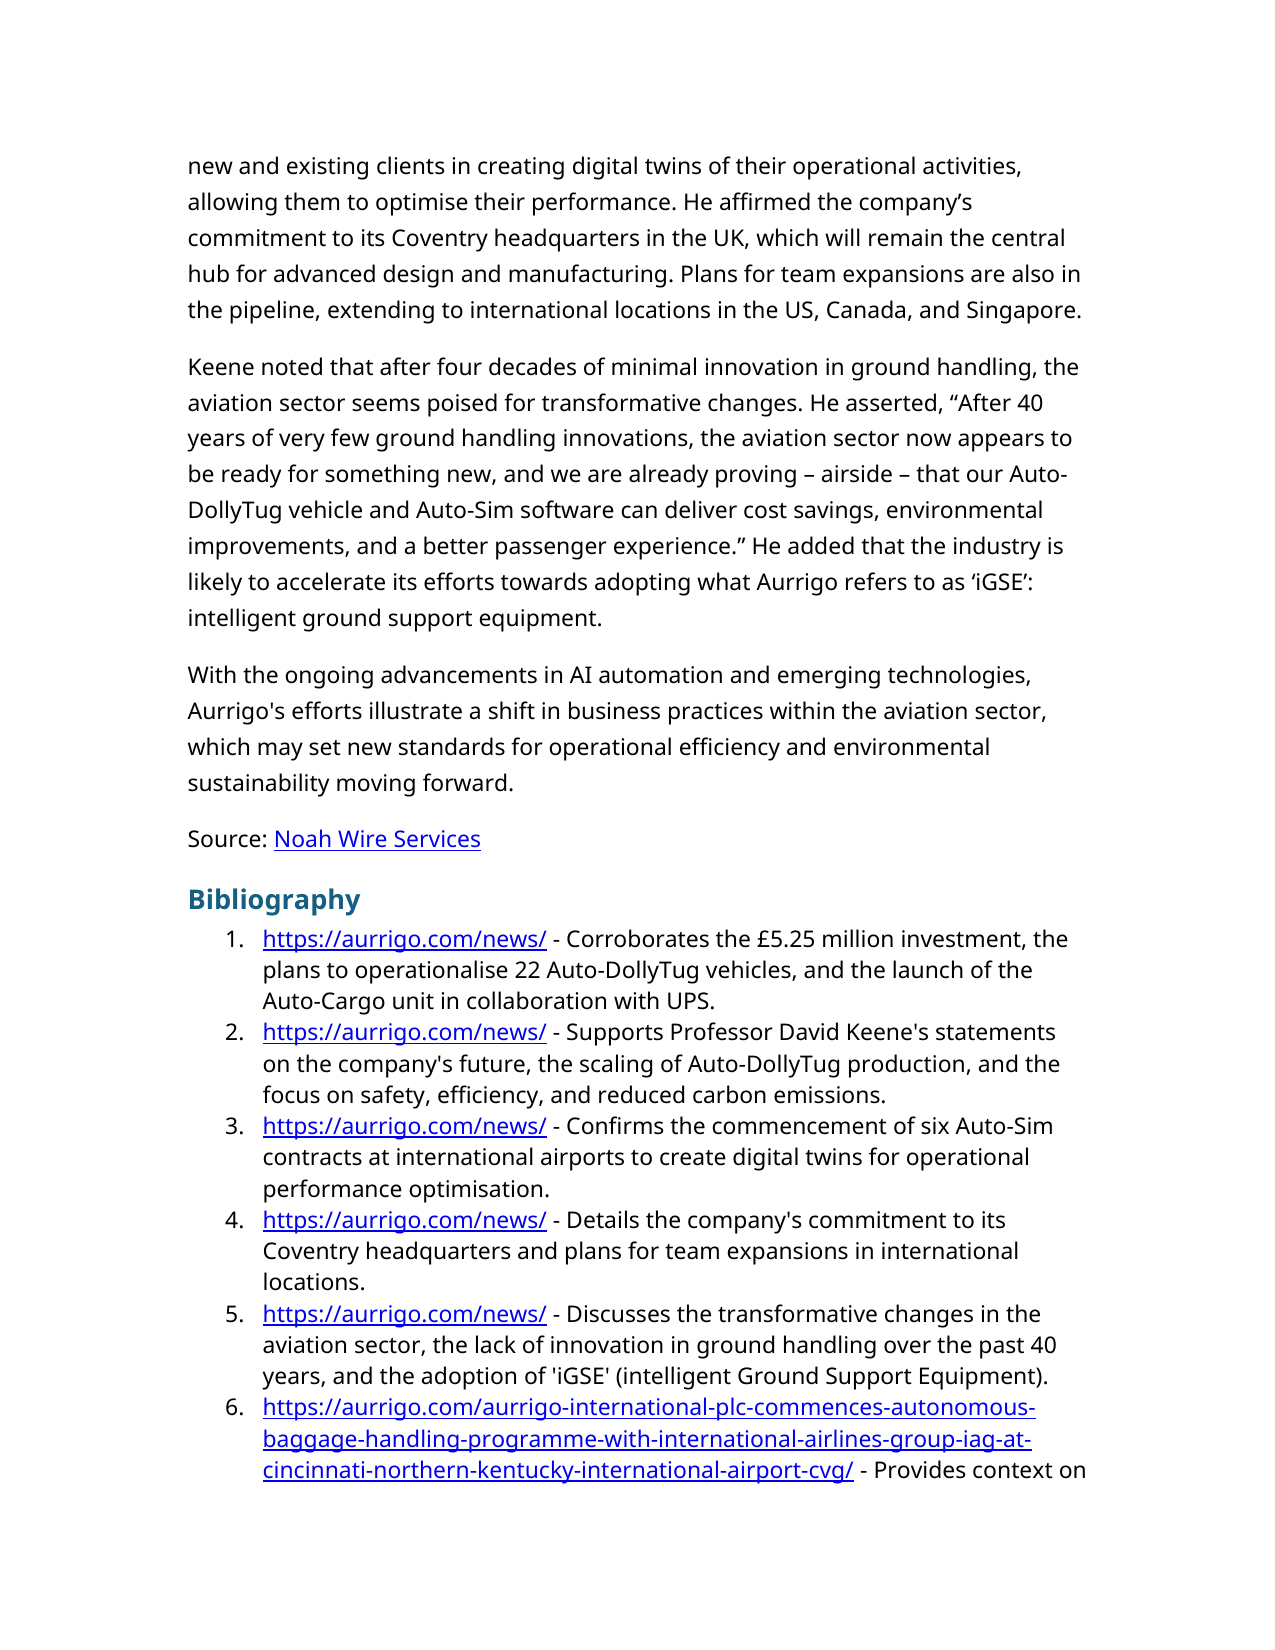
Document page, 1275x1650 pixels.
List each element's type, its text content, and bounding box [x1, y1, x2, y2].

list https://aurrigo.com/news/ - Discusses the transformative changes in the aviation sector, the lack of innovation in ground handling over the past 40 years, and the adoption of 'iGSE' (intelligent Ground Support Equipment). [225, 1298, 1087, 1391]
list https://aurrigo.com/news/ - Supports Professor David Keene's statements on the company's future, the scaling of Auto-DollyTug production, and the focus on safety, efficiency, and reduced carbon emissions. [225, 1016, 1087, 1110]
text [187, 150, 1087, 325]
text With the ongoing advancements in AI automation and emerging technologies, Aurrigo's efforts illustrate a shift in business practices within the aviation sector, which may set new standards for operational efficiency and environmental sustainability moving forward. [187, 659, 1087, 798]
text Keene noted that after four decades of minimal innovation in ground handling, the aviation sector seems poised for transformative changes. He asserted, “After 40 years of very few ground handling innovations, the aviation sector now appears to be ready for something new, and we are already proving – airside – that our Auto-DollyTug vehicle and Auto-Sim software can deliver cost savings, environmental improvements, and a better passenger experience.” He added that the industry is likely to accelerate its efforts towards adopting what Aurrigo refers to as ‘iGSE’: intelligent ground support equipment. [187, 351, 1087, 633]
subtitle Bibliography [187, 880, 1087, 917]
text Source: Noah Wire Services [187, 823, 1087, 855]
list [225, 1391, 1087, 1485]
list https://aurrigo.com/news/ - Corroborates the £5.25 million investment, the plans to operationalise 22 Auto-DollyTug vehicles, and the launch of the Auto-Cargo unit in collaboration with UPS. [225, 923, 1087, 1016]
list https://aurrigo.com/news/ - Details the company's commitment to its Coventry headquarters and plans for team expansions in international locations. [225, 1204, 1087, 1298]
list https://aurrigo.com/news/ - Confirms the commencement of six Auto-Sim contracts at international airports to create digital twins for operational performance optimisation. [225, 1110, 1087, 1204]
